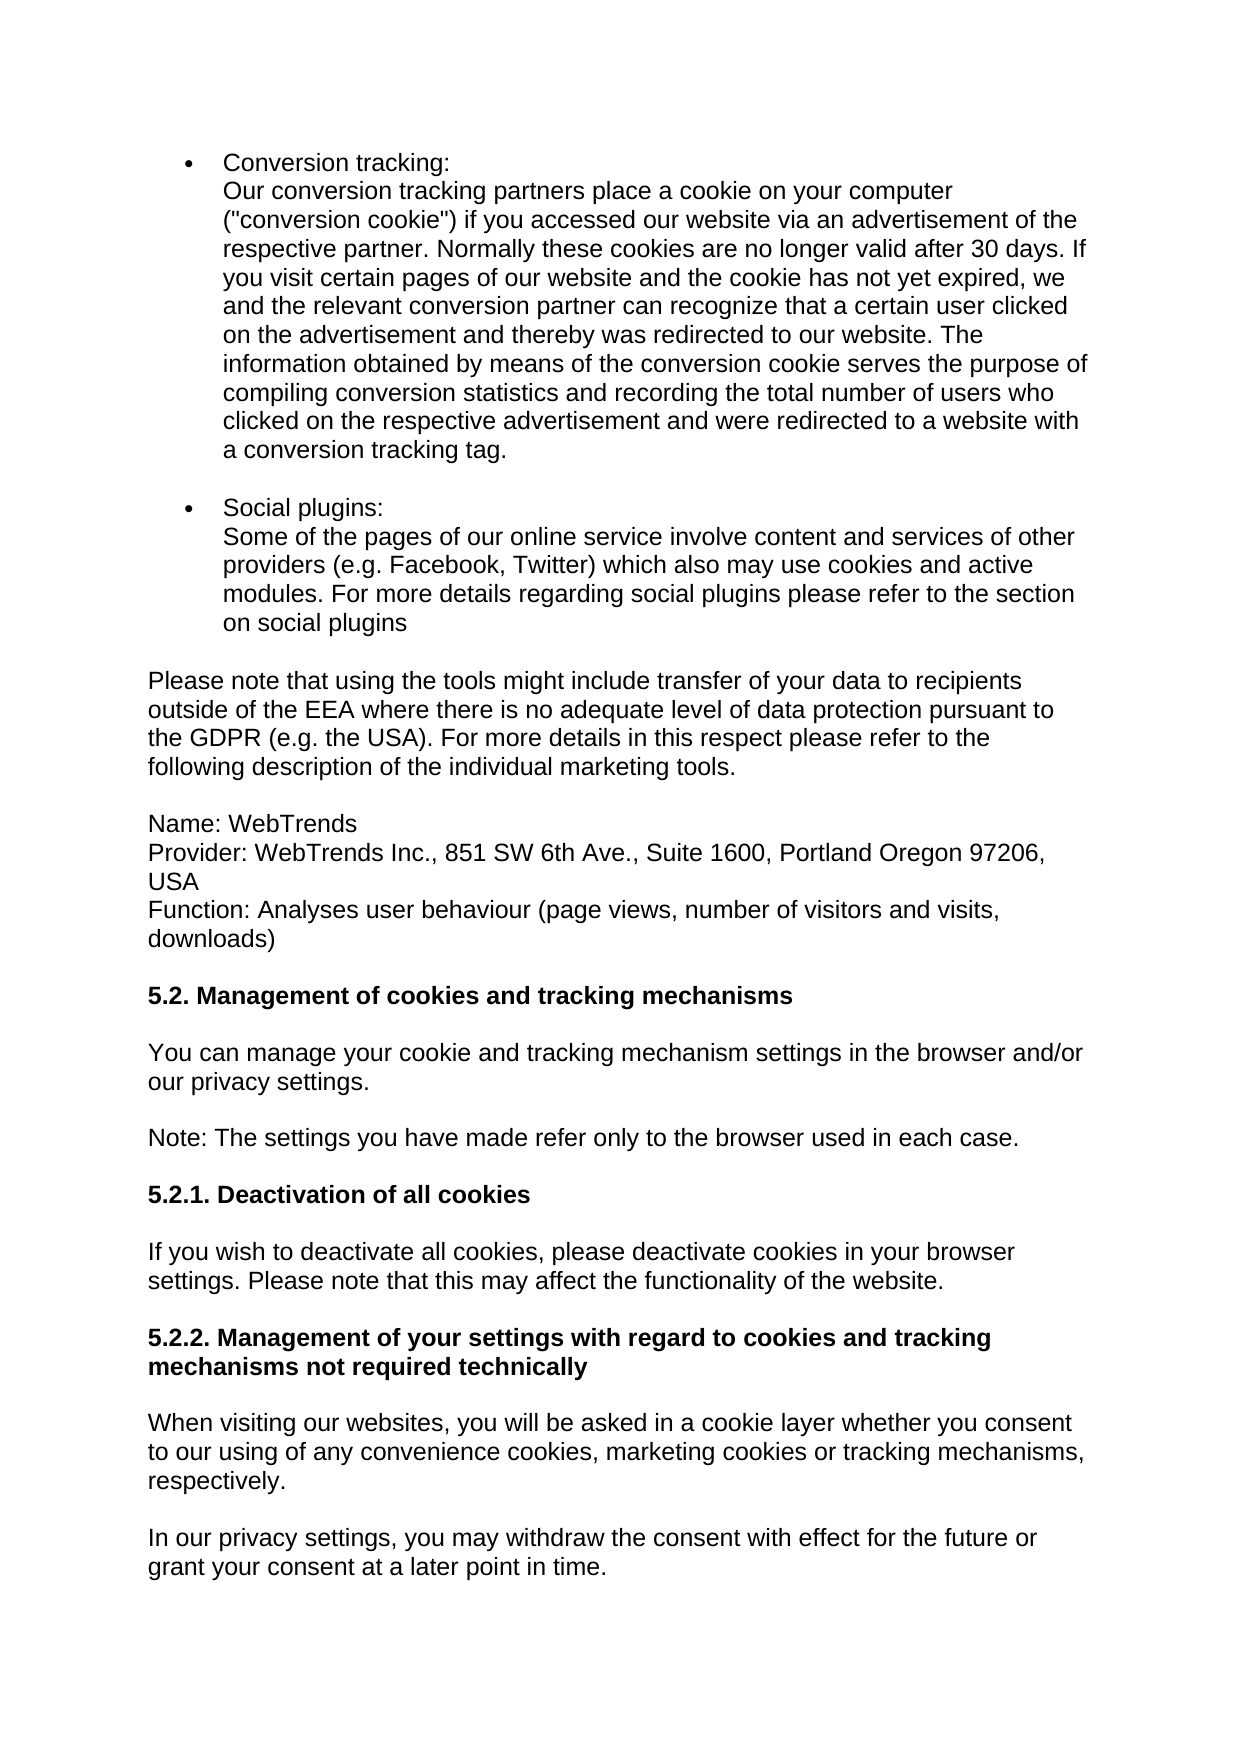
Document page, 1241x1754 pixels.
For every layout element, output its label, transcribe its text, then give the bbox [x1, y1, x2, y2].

text Name: WebTrends Provider: WebTrends Inc., 851 SW 6th Ave., Suite 1600, Portland Oregon 97206, USA Function: Analyses user behaviour (page views, number of visitors and visits, downloads) [148, 809, 1093, 953]
text 5.2. Management of cookies and tracking mechanisms [148, 981, 1093, 1010]
text In our privacy settings, you may withdraw the consent with effect for the future or grant your consent at a later point in time. [148, 1523, 1093, 1580]
list Conversion tracking: Our conversion tracking partners place a cookie on your computer ("conversion cookie") if you accessed our website via an advertisement of the respective partner. Normally these cookies are no longer valid after 30 days. If you visit certain pages of our website and the cookie has not yet expired, we and the relevant conversion partner can recognize that a certain user clicked on the advertisement and thereby was redirected to our website. The information obtained by means of the conversion cookie serves the purpose of compiling conversion statistics and recording the total number of users who clicked on the respective advertisement and were redirected to a website with a conversion tracking tag. [185, 148, 1093, 464]
text You can manage your cookie and tracking mechanism settings in the browser and/or our privacy settings. [148, 1038, 1093, 1095]
text When visiting our websites, you will be asked in a cookie layer whether you consent to our using of any convenience cookies, marketing cookies or tracking mechanisms, respectively. [148, 1408, 1093, 1495]
text If you wish to deactivate all cookies, please deactivate cookies in your browser settings. Please note that this may affect the functionality of the website. [148, 1237, 1093, 1295]
text Please note that using the tools might include transfer of your data to recipients outside of the EEA where there is no adequate level of data protection pursuant to the GDPR (e.g. the USA). For more details in this respect please refer to the following description of the individual marketing tools. [148, 666, 1093, 781]
text 5.2.2. Management of your settings with regard to cookies and tracking mechanisms not required technically [148, 1323, 1093, 1380]
text 5.2.1. Deactivation of all cookies [148, 1180, 1093, 1209]
list Social plugins: Some of the pages of our online service involve content and services of other providers (e.g. Facebook, Twitter) which also may use cookies and active modules. For more details regarding social plugins please refer to the section on social plugins [185, 493, 1093, 637]
text Note: The settings you have made refer only to the browser used in each case. [148, 1123, 1093, 1152]
